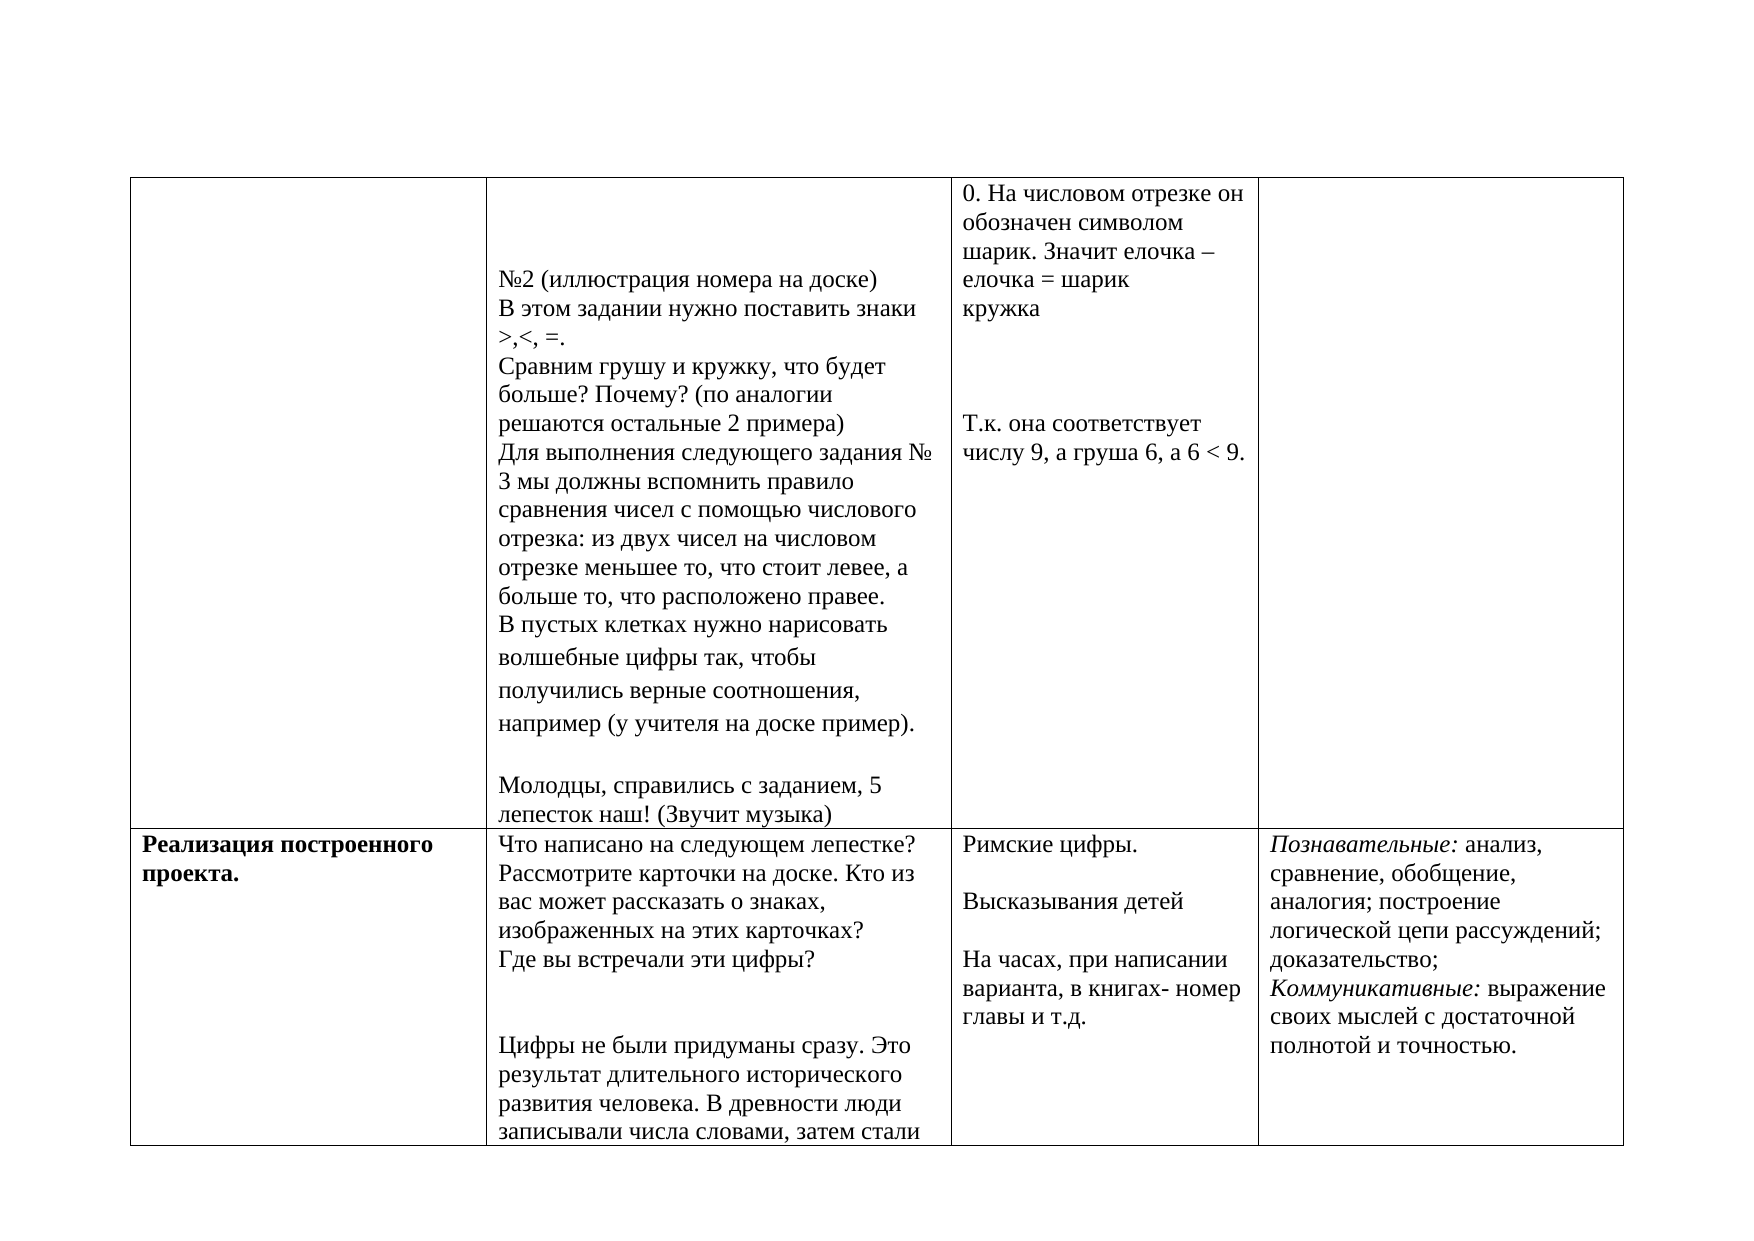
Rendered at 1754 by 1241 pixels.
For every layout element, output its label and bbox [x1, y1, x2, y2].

table_cell [1259, 178, 1623, 828]
table_cell [131, 829, 486, 1145]
table_cell [1259, 829, 1623, 1145]
table_cell [952, 178, 1258, 828]
table_cell [487, 178, 951, 828]
table_cell [952, 829, 1258, 1145]
table_cell [131, 178, 486, 828]
table_cell [487, 829, 951, 1145]
